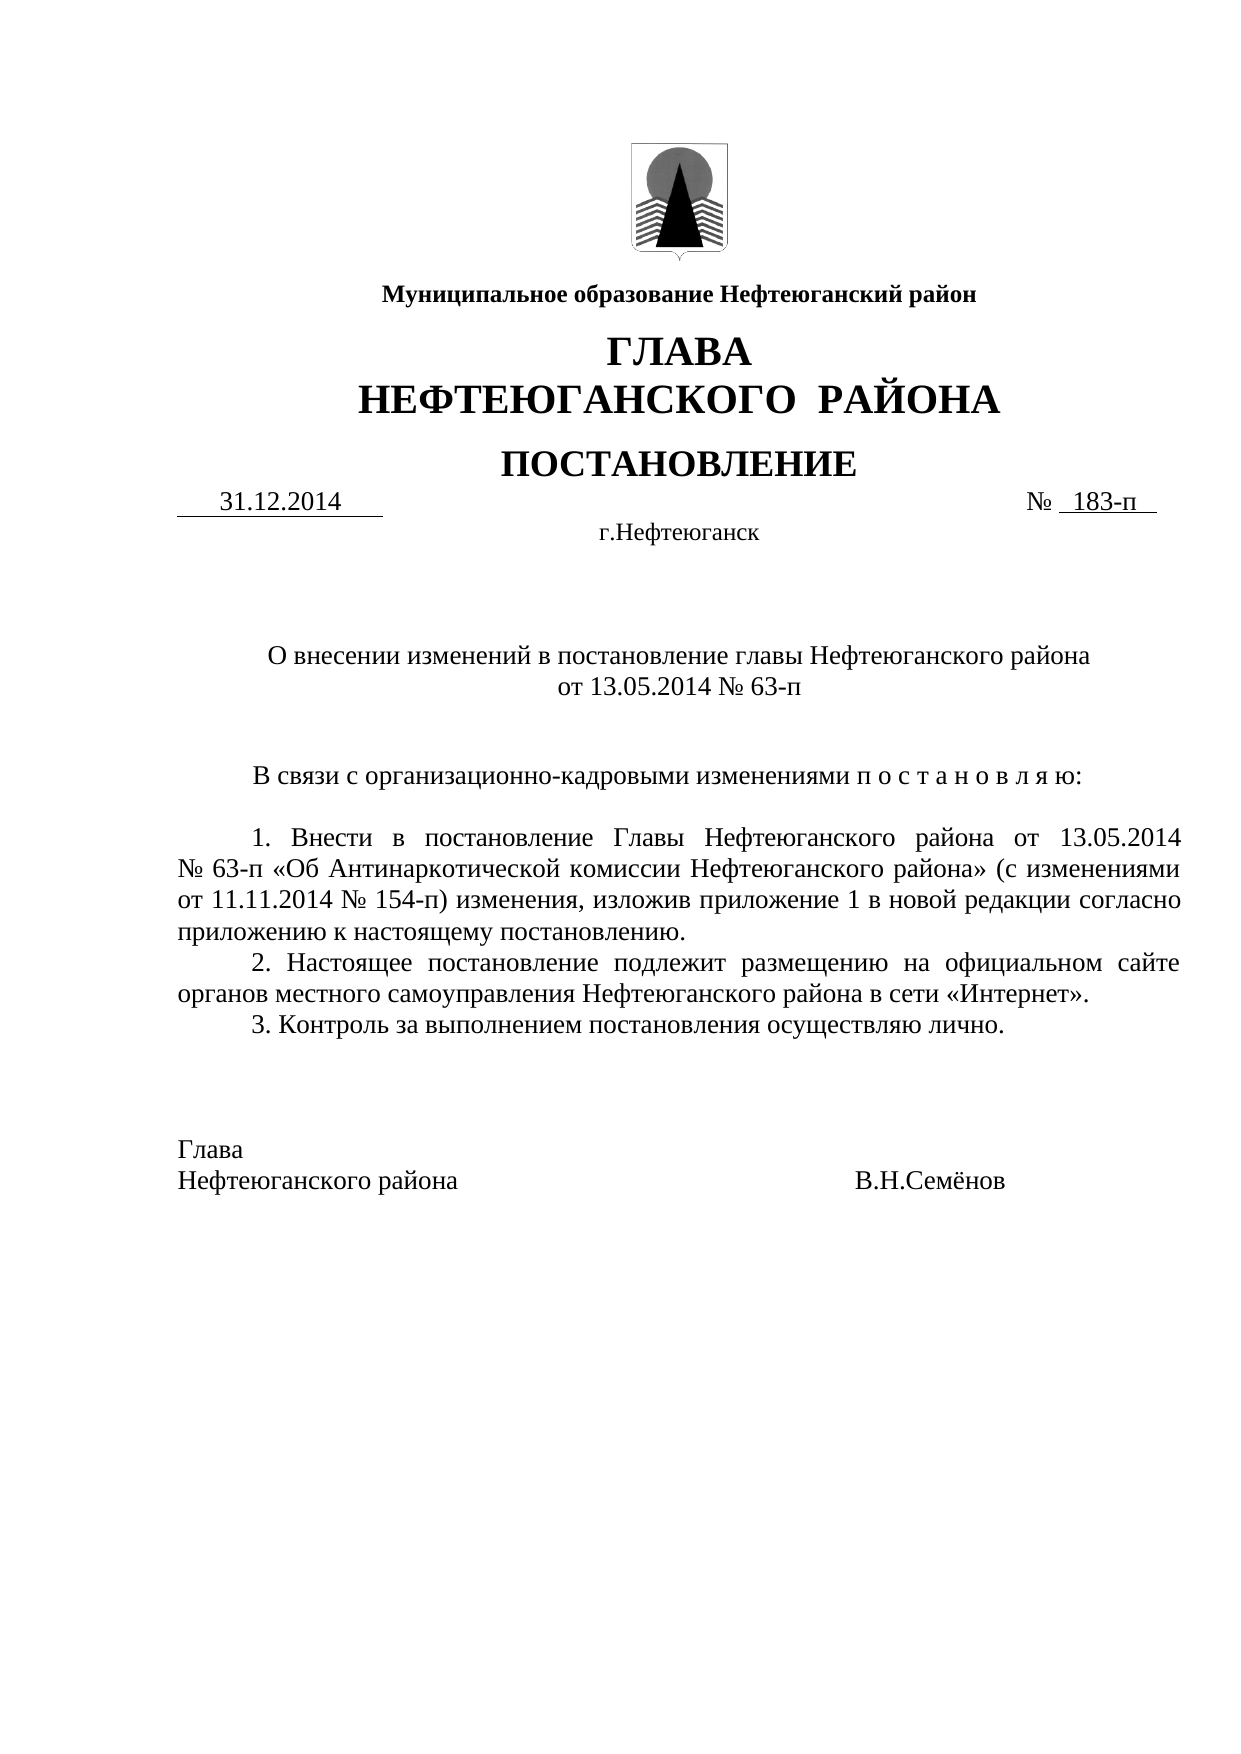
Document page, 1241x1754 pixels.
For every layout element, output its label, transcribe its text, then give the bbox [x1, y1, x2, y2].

text 1. Внести в постановление Главы Нефтеюганского района от 13.05.2014 № 63-п «Об Антинаркотической комиссии Нефтеюганского района» (с изменениями от 11.11.2014 № 154-п) изменения, изложив приложение 1 в новой редакции согласно приложению к настоящему постановлению. [177, 821, 1181, 946]
text Нефтеюганского района [177, 375, 1181, 423]
text ПОСТАНОВЛЕНИЕ [177, 442, 1181, 485]
text В связи с организационно-кадровыми изменениями п о с т а н о в л я ю: [177, 759, 1181, 790]
text Муниципальное образование Нефтеюганский район [177, 279, 1181, 308]
table_header 31.12.2014 [177, 485, 383, 516]
text О внесении изменений в постановление главы Нефтеюганского района [177, 639, 1181, 670]
text от 13.05.2014 № 63-п [177, 670, 1181, 702]
text 3. Контроль за выполнением постановления осуществляю лично. [177, 1008, 1181, 1039]
text Глава [177, 1133, 1181, 1164]
text ГЛАВА [177, 327, 1181, 375]
text Нефтеюганского района В.Н.Семёнов [177, 1164, 1181, 1195]
table_header № 183-п . [383, 485, 1171, 516]
text г.Нефтеюганск [177, 517, 1181, 546]
text 2. Настоящее постановление подлежит размещению на официальном сайте органов местного самоуправления Нефтеюганского района в сети «Интернет». [177, 946, 1181, 1008]
